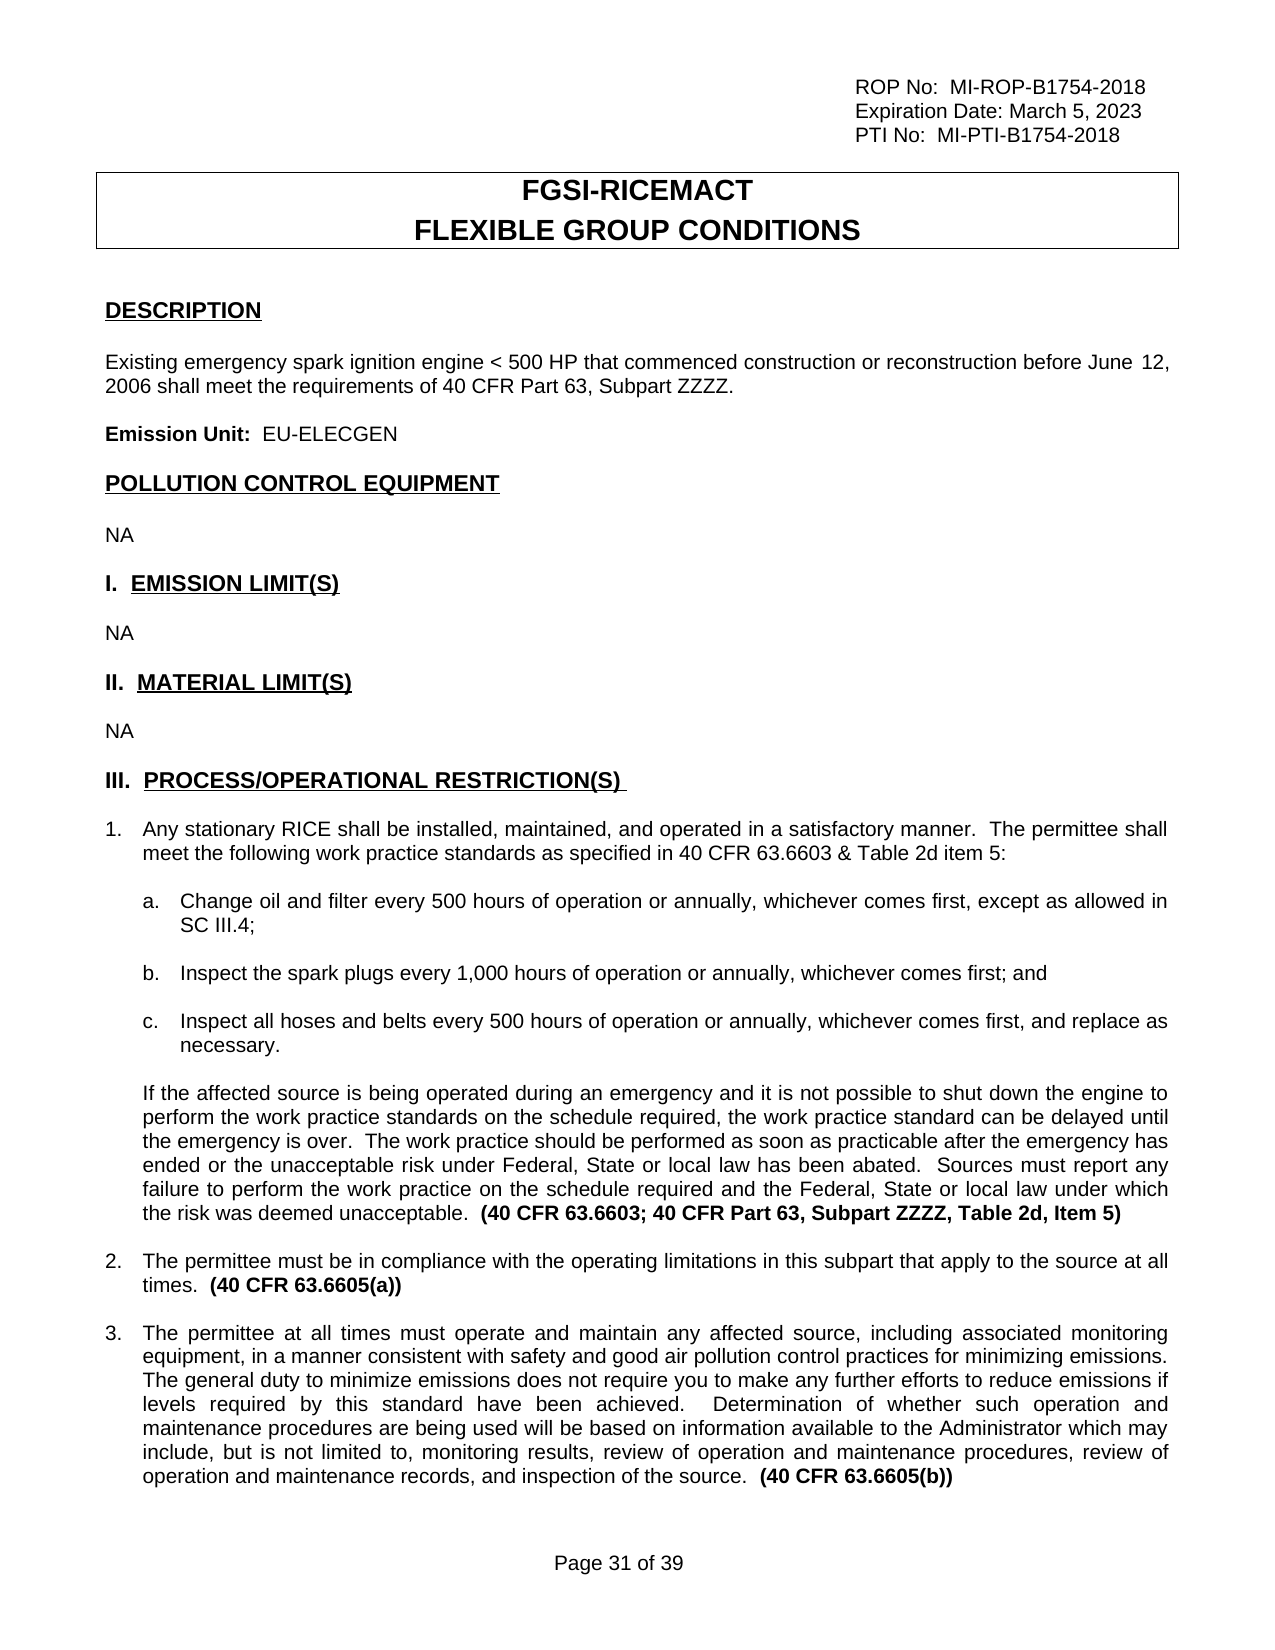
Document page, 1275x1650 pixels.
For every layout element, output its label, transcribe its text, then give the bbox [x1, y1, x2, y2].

text NA [105, 621, 1170, 645]
list The permittee at all times must operate and maintain any affected source, including associated monitoring equipment, in a manner consistent with safety and good air pollution control practices for minimizing emissions. The general duty to minimize emissions does not require you to make any further efforts to reduce emissions if levels required by this standard have been achieved. Determination of whether such operation and maintenance procedures are being used will be based on information available to the Administrator which may include, but is not limited to, monitoring results, review of operation and maintenance procedures, review of operation and maintenance records, and inspection of the source. (40 CFR 63.6605(b)) [105, 1320, 1170, 1488]
text III. PROCESS/OPERATIONAL RESTRICTION(S) [105, 767, 1170, 793]
list Any stationary RICE shall be installed, maintained, and operated in a satisfactory manner. The permittee shall meet the following work practice standards as specified in 40 CFR 63.6603 & Table 2d item 5: [105, 817, 1170, 865]
text DESCRIPTION [105, 297, 1170, 324]
list Change oil and filter every 500 hours of operation or annually, whichever comes first, except as allowed in SC III.4; [142, 889, 1170, 937]
text NA [105, 522, 1170, 546]
text Existing emergency spark ignition engine < 500 HP that commenced construction or reconstruction before June 12, 2006 shall meet the requirements of 40 CFR Part 63, Subpart ZZZZ. [105, 350, 1170, 398]
text I. EMISSION LIMIT(S) [105, 570, 1170, 597]
text FLEXIBLE GROUP CONDITIONS [97, 212, 1178, 248]
text NA [105, 719, 1170, 743]
text Emission Unit: EU-ELECGEN [105, 422, 1170, 446]
list Inspect all hoses and belts every 500 hours of operation or annually, whichever comes first, and replace as necessary. [142, 1009, 1170, 1057]
text If the affected source is being operated during an emergency and it is not possible to shut down the engine to perform the work practice standards on the schedule required, the work practice standard can be delayed until the emergency is over. The work practice should be performed as soon as practicable after the emergency has ended or the unacceptable risk under Federal, State or local law has been abated. Sources must report any failure to perform the work practice on the schedule required and the Federal, State or local law under which the risk was deemed unacceptable. (40 CFR 63.6603; 40 CFR Part 63, Subpart ZZZZ, Table 2d, Item 5) [142, 1081, 1170, 1224]
list The permittee must be in compliance with the operating limitations in this subpart that apply to the source at all times. (40 CFR 63.6605(a)) [105, 1248, 1170, 1296]
text II. MATERIAL LIMIT(S) [105, 669, 1170, 695]
list Inspect the spark plugs every 1,000 hours of operation or annually, whichever comes first; and [142, 961, 1170, 985]
text POLLUTION CONTROL EQUIPMENT [105, 470, 1170, 496]
text FGSI-RICEMACT [97, 173, 1178, 206]
